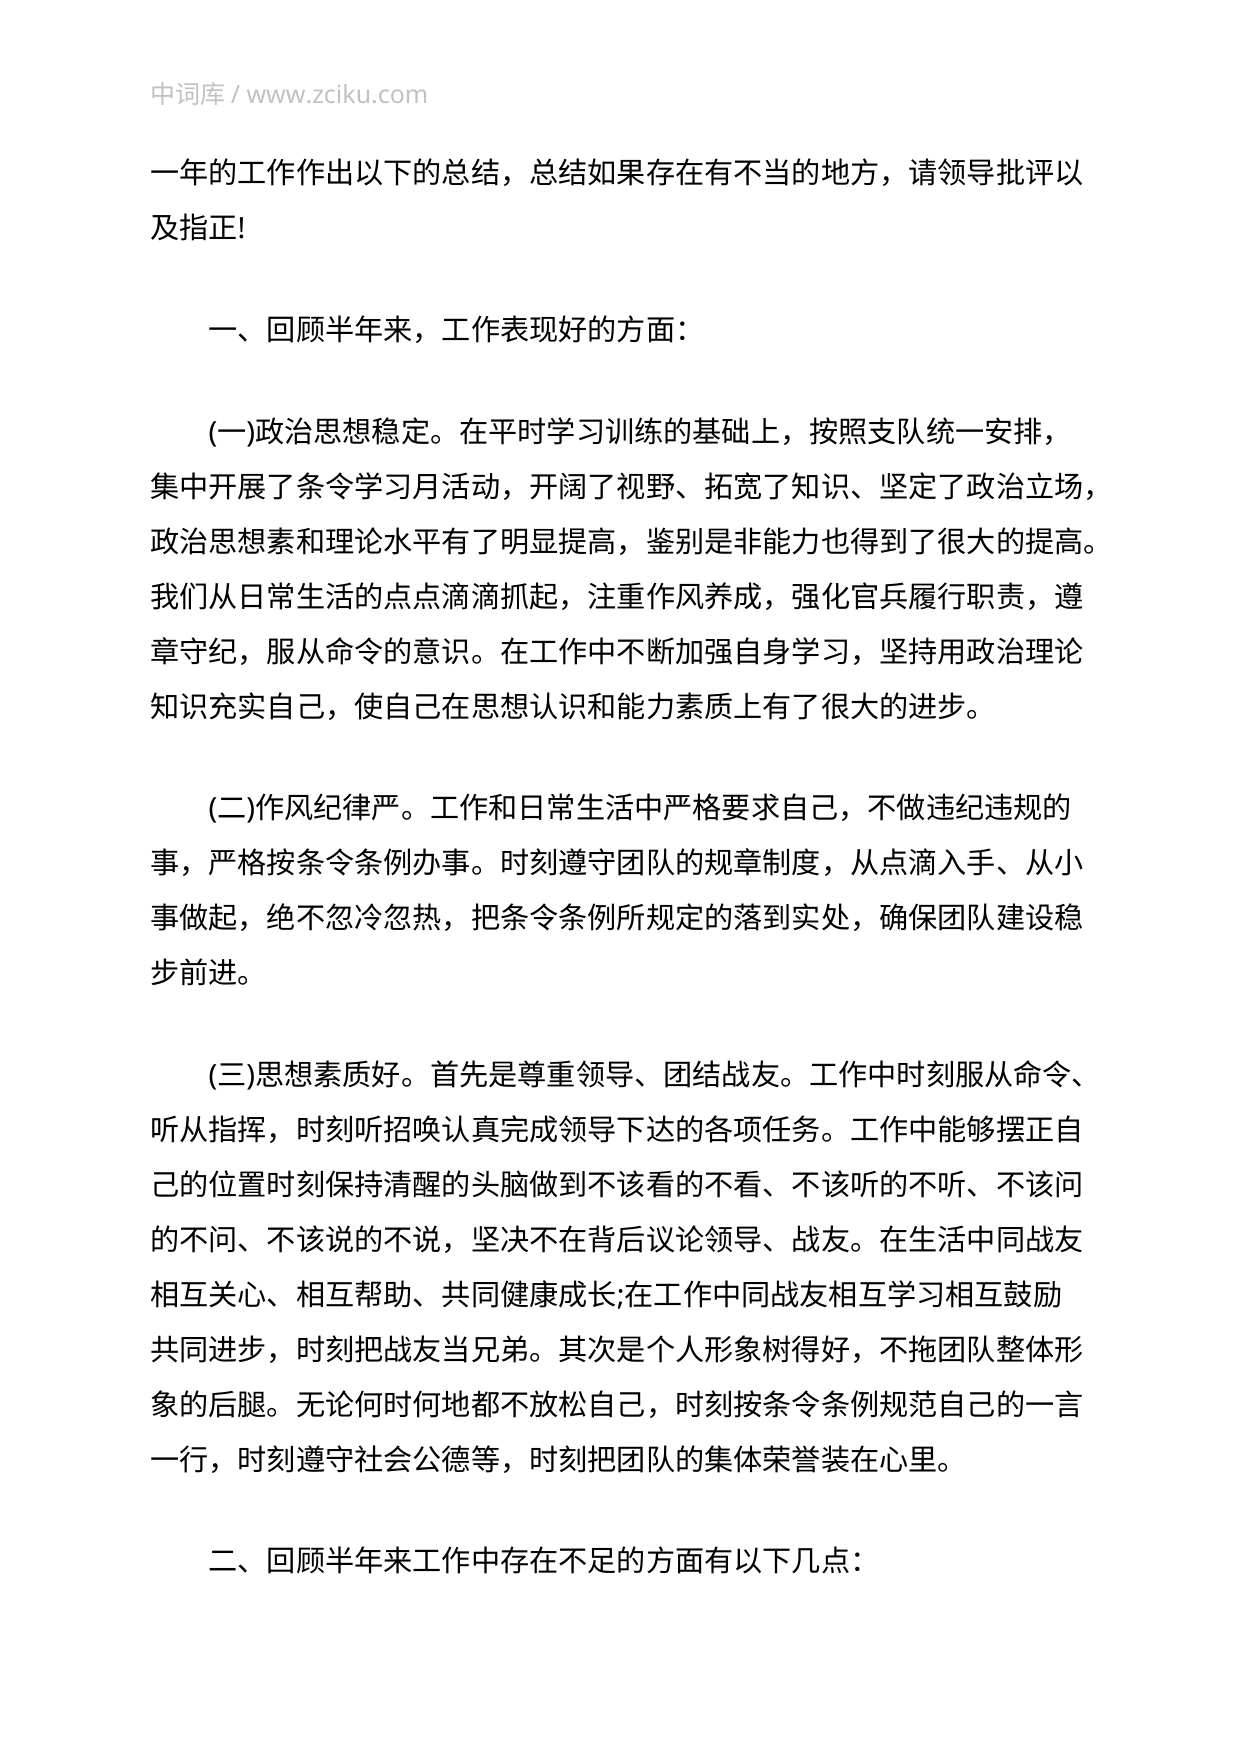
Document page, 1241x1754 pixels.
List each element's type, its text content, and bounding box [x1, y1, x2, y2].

text (二)作风纪律严。工作和日常生活中严格要求自己，不做违纪违规的事，严格按条令条例办事。时刻遵守团队的规章制度，从点滴入手、从小事做起，绝不忽冷忽热，把条令条例所规定的落到实处，确保团队建设稳步前进。 [150, 785, 1090, 992]
text (三)思想素质好。首先是尊重领导、团结战友。工作中时刻服从命令、听从指挥，时刻听招唤认真完成领导下达的各项任务。工作中能够摆正自己的位置时刻保持清醒的头脑做到不该看的不看、不该听的不听、不该问的不问、不该说的不说，坚决不在背后议论领导、战友。在生活中同战友相互关心、相互帮助、共同健康成长;在工作中同战友相互学习相互鼓励共同进步，时刻把战友当兄弟。其次是个人形象树得好，不拖团队整体形象的后腿。无论何时何地都不放松自己，时刻按条令条例规范自己的一言一行，时刻遵守社会公德等，时刻把团队的集体荣誉装在心里。 [150, 1052, 1090, 1478]
text (一)政治思想稳定。在平时学习训练的基础上，按照支队统一安排，集中开展了条令学习月活动，开阔了视野、拓宽了知识、坚定了政治立场，政治思想素和理论水平有了明显提高，鉴别是非能力也得到了很大的提高。我们从日常生活的点点滴滴抓起，注重作风养成，强化官兵履行职责，遵章守纪，服从命令的意识。在工作中不断加强自身学习，坚持用政治理论知识充实自己，使自己在思想认识和能力素质上有了很大的进步。 [150, 409, 1090, 726]
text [150, 150, 1090, 247]
text 二、回顾半年来工作中存在不足的方面有以下几点： [150, 1538, 1090, 1580]
text 一、回顾半年来，工作表现好的方面： [150, 307, 1090, 349]
